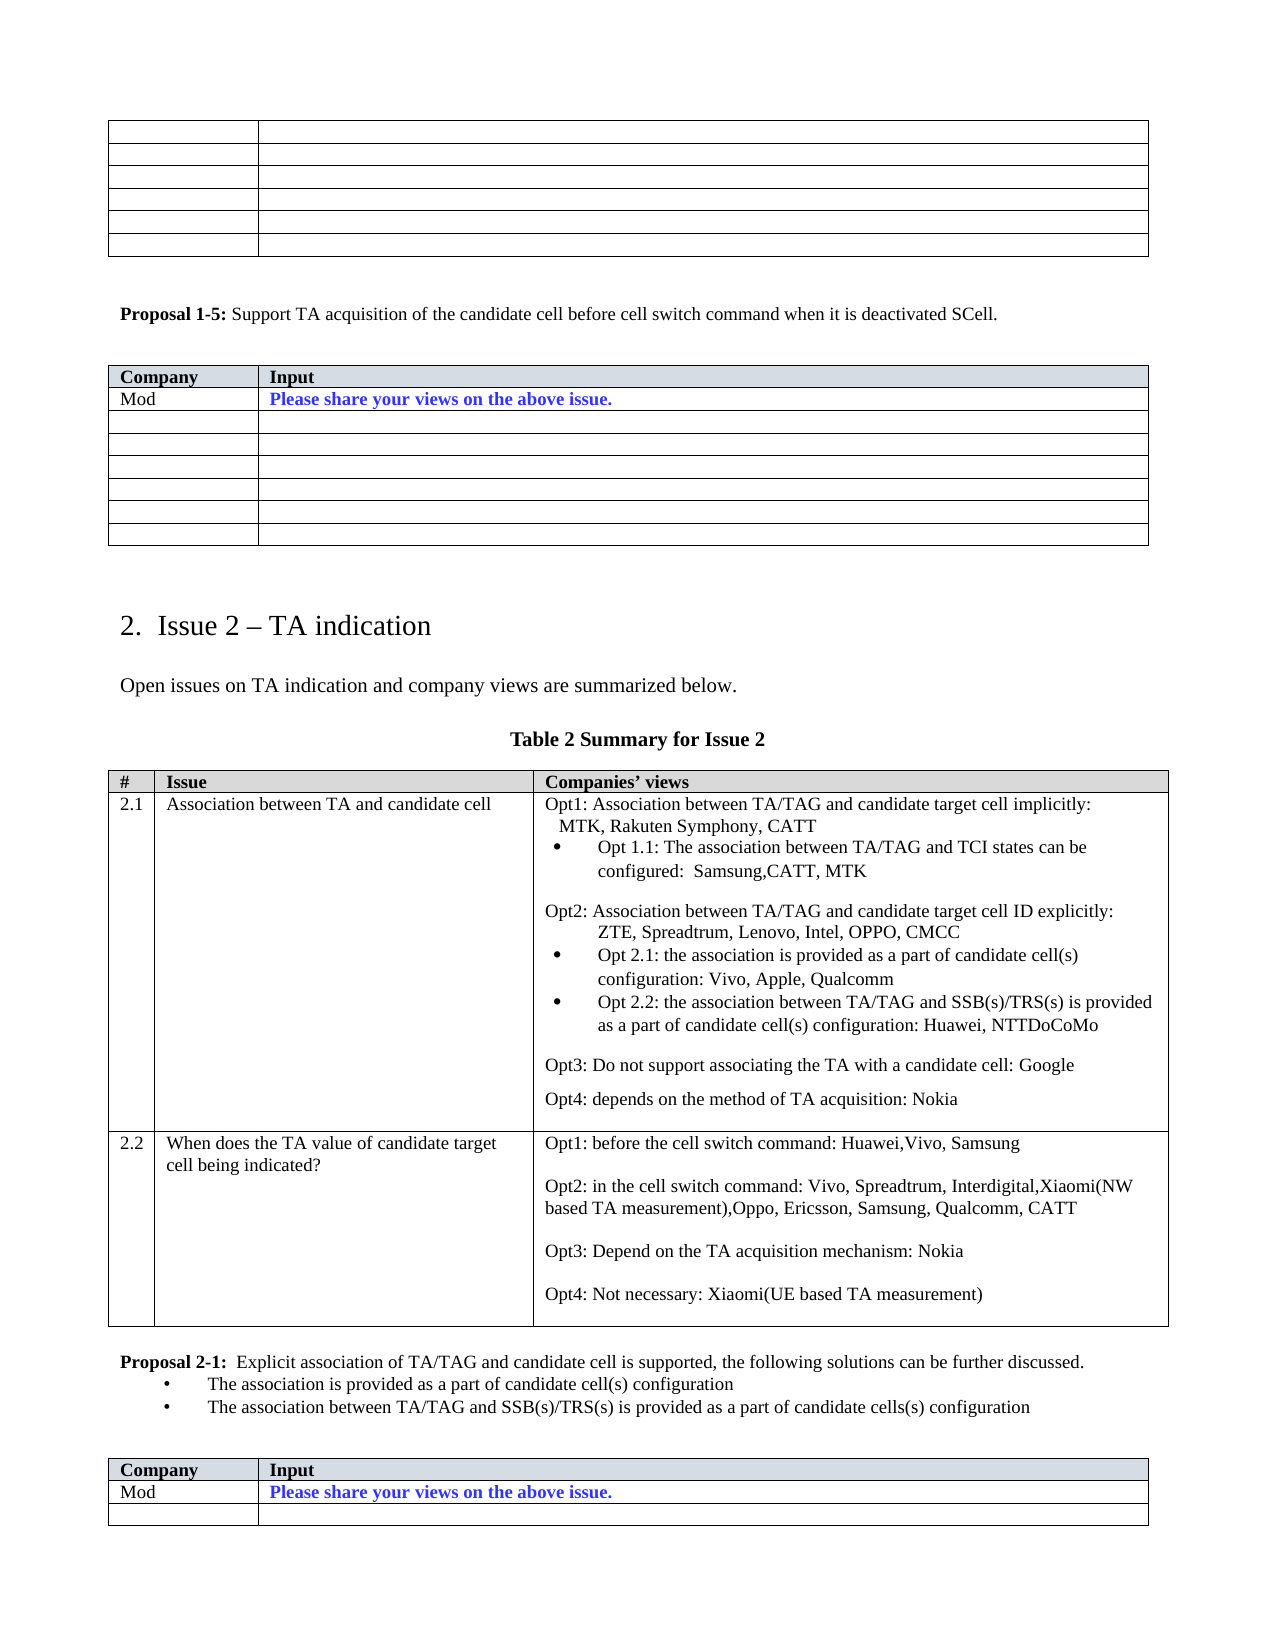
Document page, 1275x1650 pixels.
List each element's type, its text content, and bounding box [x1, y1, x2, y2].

text Table 2 Summary for Issue 2 [120, 727, 1155, 751]
table_cell [109, 434, 258, 455]
table_cell [259, 121, 1148, 143]
text Proposal 2-1: Explicit association of TA/TAG and candidate cell is supported, the following solutions can be further discussed. [120, 1351, 1155, 1373]
table_cell [259, 479, 1148, 500]
subtitle Issue 2 – TA indication [120, 608, 1155, 641]
table_header Company [109, 366, 258, 387]
text Open issues on TA indication and company views are summarized below. [120, 673, 1155, 697]
table_cell 2.1 [109, 793, 154, 1131]
table_cell [109, 234, 258, 256]
table_cell [109, 211, 258, 233]
table_header Company [109, 1459, 258, 1480]
table_cell [259, 189, 1148, 210]
table_cell When does the TA value of candidate target cell being indicated? [155, 1132, 533, 1326]
list The association is provided as a part of candidate cell(s) configuration [164, 1373, 1155, 1394]
table_cell [259, 524, 1148, 545]
table_cell [259, 456, 1148, 478]
table_cell [109, 411, 258, 432]
table_cell Association between TA and candidate cell [155, 793, 533, 1131]
table_cell [259, 411, 1148, 432]
table_cell [259, 501, 1148, 523]
table_header Issue [155, 771, 533, 792]
table_cell [109, 121, 258, 143]
table_cell [109, 144, 258, 165]
table_cell [259, 211, 1148, 233]
table_cell [259, 234, 1148, 256]
table_cell Opt1: Association between TA/TAG and candidate target cell implicitly: MTK, Rakuten Symphony, CATT Opt 1.1: The association between TA/TAG and TCI states can be configured: Samsung,CATT, MTK Opt2: Association between TA/TAG and candidate target cell ID explicitly: ZTE, Spreadtrum, Lenovo, Intel, OPPO, CMCC Opt 2.1: the association is provided as a part of candidate cell(s) configuration: Vivo, Apple, Qualcomm Opt 2.2: the association between TA/TAG and SSB(s)/TRS(s) is provided as a part of candidate cell(s) configuration: Huawei, NTTDoCoMo Opt3: Do not support associating the TA with a candidate cell: Google Opt4: depends on the method of TA acquisition: Nokia [534, 793, 1168, 1131]
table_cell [259, 388, 1148, 410]
table_header Companies’ views [534, 771, 1168, 792]
table_cell [109, 189, 258, 210]
list Proposal 1-5: Support TA acquisition of the candidate cell before cell switch command when it is deactivated SCell. [120, 303, 1155, 325]
table_cell [109, 1504, 258, 1525]
table_cell Mod [109, 388, 258, 410]
table_cell [109, 524, 258, 545]
table_cell [259, 1504, 1148, 1525]
table_cell Mod [109, 1481, 258, 1503]
table_header Input [259, 1459, 1148, 1480]
table_cell [109, 501, 258, 523]
table_header Input [259, 366, 1148, 387]
table_cell Please share your views on the above issue. [259, 1481, 1148, 1503]
table_cell [109, 456, 258, 478]
table_cell [109, 166, 258, 188]
table_cell Opt1: before the cell switch command: Huawei,Vivo, Samsung Opt2: in the cell switch command: Vivo, Spreadtrum, Interdigital,Xiaomi(NW based TA measurement),Oppo, Ericsson, Samsung, Qualcomm, CATT Opt3: Depend on the TA acquisition mechanism: Nokia Opt4: Not necessary: Xiaomi(UE based TA measurement) [534, 1132, 1168, 1326]
table_cell 2.2 [109, 1132, 154, 1326]
table_cell [259, 434, 1148, 455]
table_cell [259, 144, 1148, 165]
list The association between TA/TAG and SSB(s)/TRS(s) is provided as a part of candidate cells(s) configuration [164, 1396, 1155, 1418]
table_cell [259, 166, 1148, 188]
table_cell [109, 479, 258, 500]
table_header # [109, 771, 154, 792]
